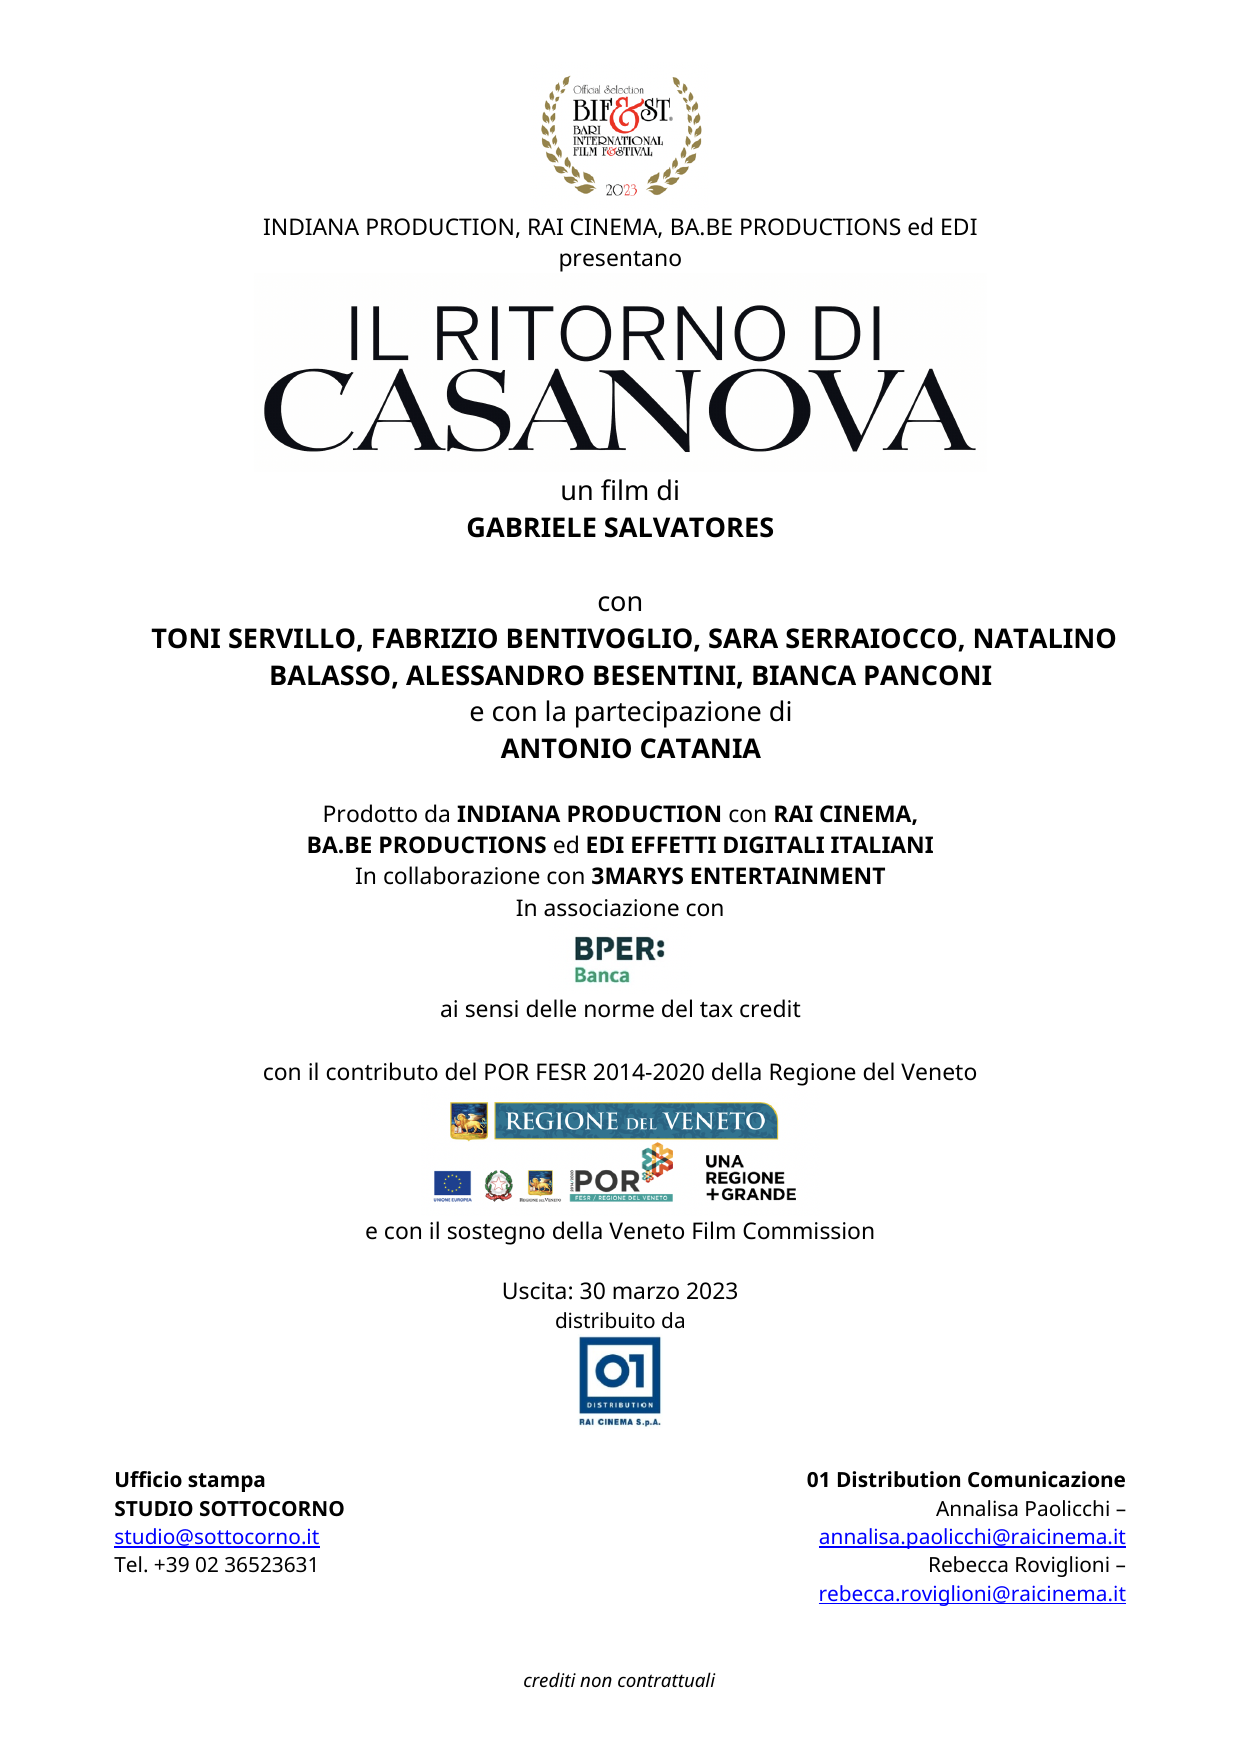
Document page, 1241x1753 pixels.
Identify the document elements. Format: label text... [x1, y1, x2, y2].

text presentano [187, 242, 1053, 273]
text un film di [187, 472, 1053, 508]
picture [420, 1086, 820, 1216]
text TONI SERVILLO, FABRIZIO BENTIVOGLIO, SARA SERRAIOCCO, NATALINO BALASSO, ALESSANDRO BESENTINI, BIANCA PANCONI [128, 619, 1133, 693]
picture [253, 273, 987, 472]
text con [187, 582, 1053, 619]
picture [547, 922, 693, 994]
text ai sensi delle norme del tax credit [187, 993, 1053, 1024]
text BA.BE PRODUCTIONS ed EDI EFFETTI DIGITALI ITALIANI [187, 829, 1053, 860]
picture [530, 62, 711, 211]
text con il contributo del POR FESR 2014-2020 della Regione del Veneto [187, 1056, 1053, 1087]
picture [577, 1334, 663, 1429]
text e con la partecipazione di [128, 693, 1133, 730]
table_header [620, 1457, 1134, 1632]
text INDIANA PRODUCTION, RAI CINEMA, BA.BE PRODUCTIONS ed EDI [187, 211, 1053, 242]
text GABRIELE SALVATORES [187, 508, 1053, 545]
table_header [106, 1457, 620, 1632]
text e con il sostegno della Veneto Film Commission [187, 1215, 1053, 1246]
text distribuito da [187, 1306, 1053, 1334]
text In collaborazione con 3MARYS ENTERTAINMENT [187, 860, 1053, 892]
text Prodotto da INDIANA PRODUCTION con RAI CINEMA, [187, 798, 1053, 829]
text In associazione con [187, 892, 1053, 923]
text ANTONIO CATANIA [128, 730, 1133, 767]
text Uscita: 30 marzo 2023 [187, 1275, 1053, 1306]
